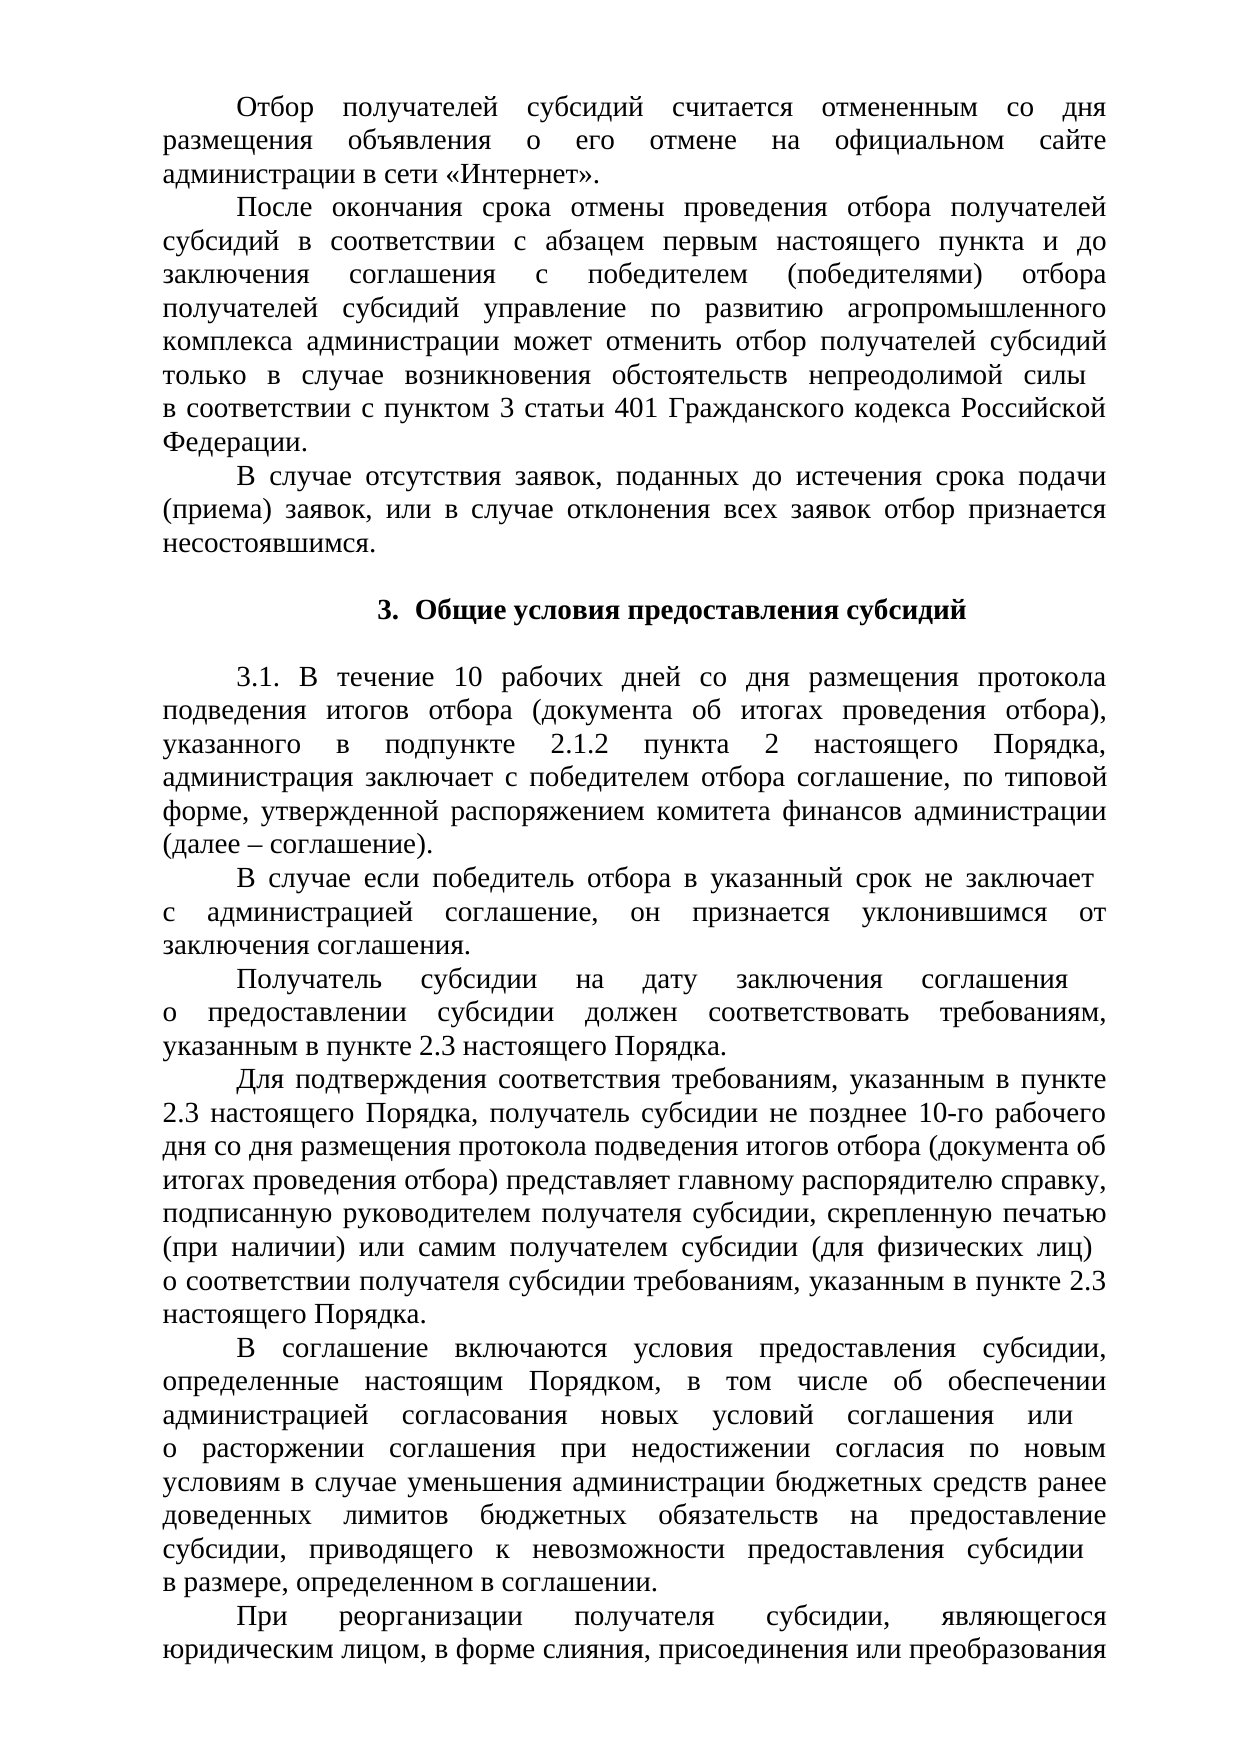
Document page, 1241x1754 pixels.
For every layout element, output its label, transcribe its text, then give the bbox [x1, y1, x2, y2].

text В случае если победитель отбора в указанный срок не заключает с администрацией соглашение, он признается уклонившимся от заключения соглашения. [162, 860, 1107, 961]
text Для подтверждения соответствия требованиям, указанным в пункте 2.3 настоящего Порядка, получатель субсидии не позднее 10-го рабочего дня со дня размещения протокола подведения итогов отбора (документа об итогах проведения отбора) представляет главному распорядителю справку, подписанную руководителем получателя субсидии, скрепленную печатью (при наличии) или самим получателем субсидии (для физических лиц) о соответствии получателя субсидии требованиям, указанным в пункте 2.3 настоящего Порядка. [162, 1061, 1107, 1330]
text Получатель субсидии на дату заключения соглашения о предоставлении субсидии должен соответствовать требованиям, указанным в пункте 2.3 настоящего Порядка. [162, 961, 1107, 1061]
text В случае отсутствия заявок, поданных до истечения срока подачи (приема) заявок, или в случае отклонения всех заявок отбор признается несостоявшимся. [162, 458, 1107, 558]
text В соглашение включаются условия предоставления субсидии, определенные настоящим Порядком, в том числе об обеспечении администрацией согласования новых условий соглашения или о расторжении соглашения при недостижении согласия по новым условиям в случае уменьшения администрации бюджетных средств ранее доведенных лимитов бюджетных обязательств на предоставление субсидии, приводящего к невозможности предоставления субсидии в размере, определенном в соглашении. [162, 1330, 1107, 1598]
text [162, 1598, 1107, 1665]
text После окончания срока отмены проведения отбора получателей субсидий в соответствии с абзацем первым настоящего пункта и до заключения соглашения с победителем (победителями) отбора получателей субсидий управление по развитию агропромышленного комплекса администрации может отменить отбор получателей субсидий только в случае возникновения обстоятельств непреодолимой силы в соответствии с пунктом 3 статьи 401 Гражданского кодекса Российской Федерации. [162, 189, 1107, 458]
text Отбор получателей субсидий считается отмененным со дня размещения объявления о его отмене на официальном сайте администрации в сети «Интернет». [162, 89, 1107, 189]
text 3.1. В течение 10 рабочих дней со дня размещения протокола подведения итогов отбора (документа об итогах проведения отбора), указанного в подпункте 2.1.2 пункта 2 настоящего Порядка, администрация заключает с победителем отбора соглашение, по типовой форме, утвержденной распоряжением комитета финансов администрации (далее – соглашение). [162, 659, 1107, 860]
list Общие условия предоставления субсидий [236, 592, 1107, 625]
